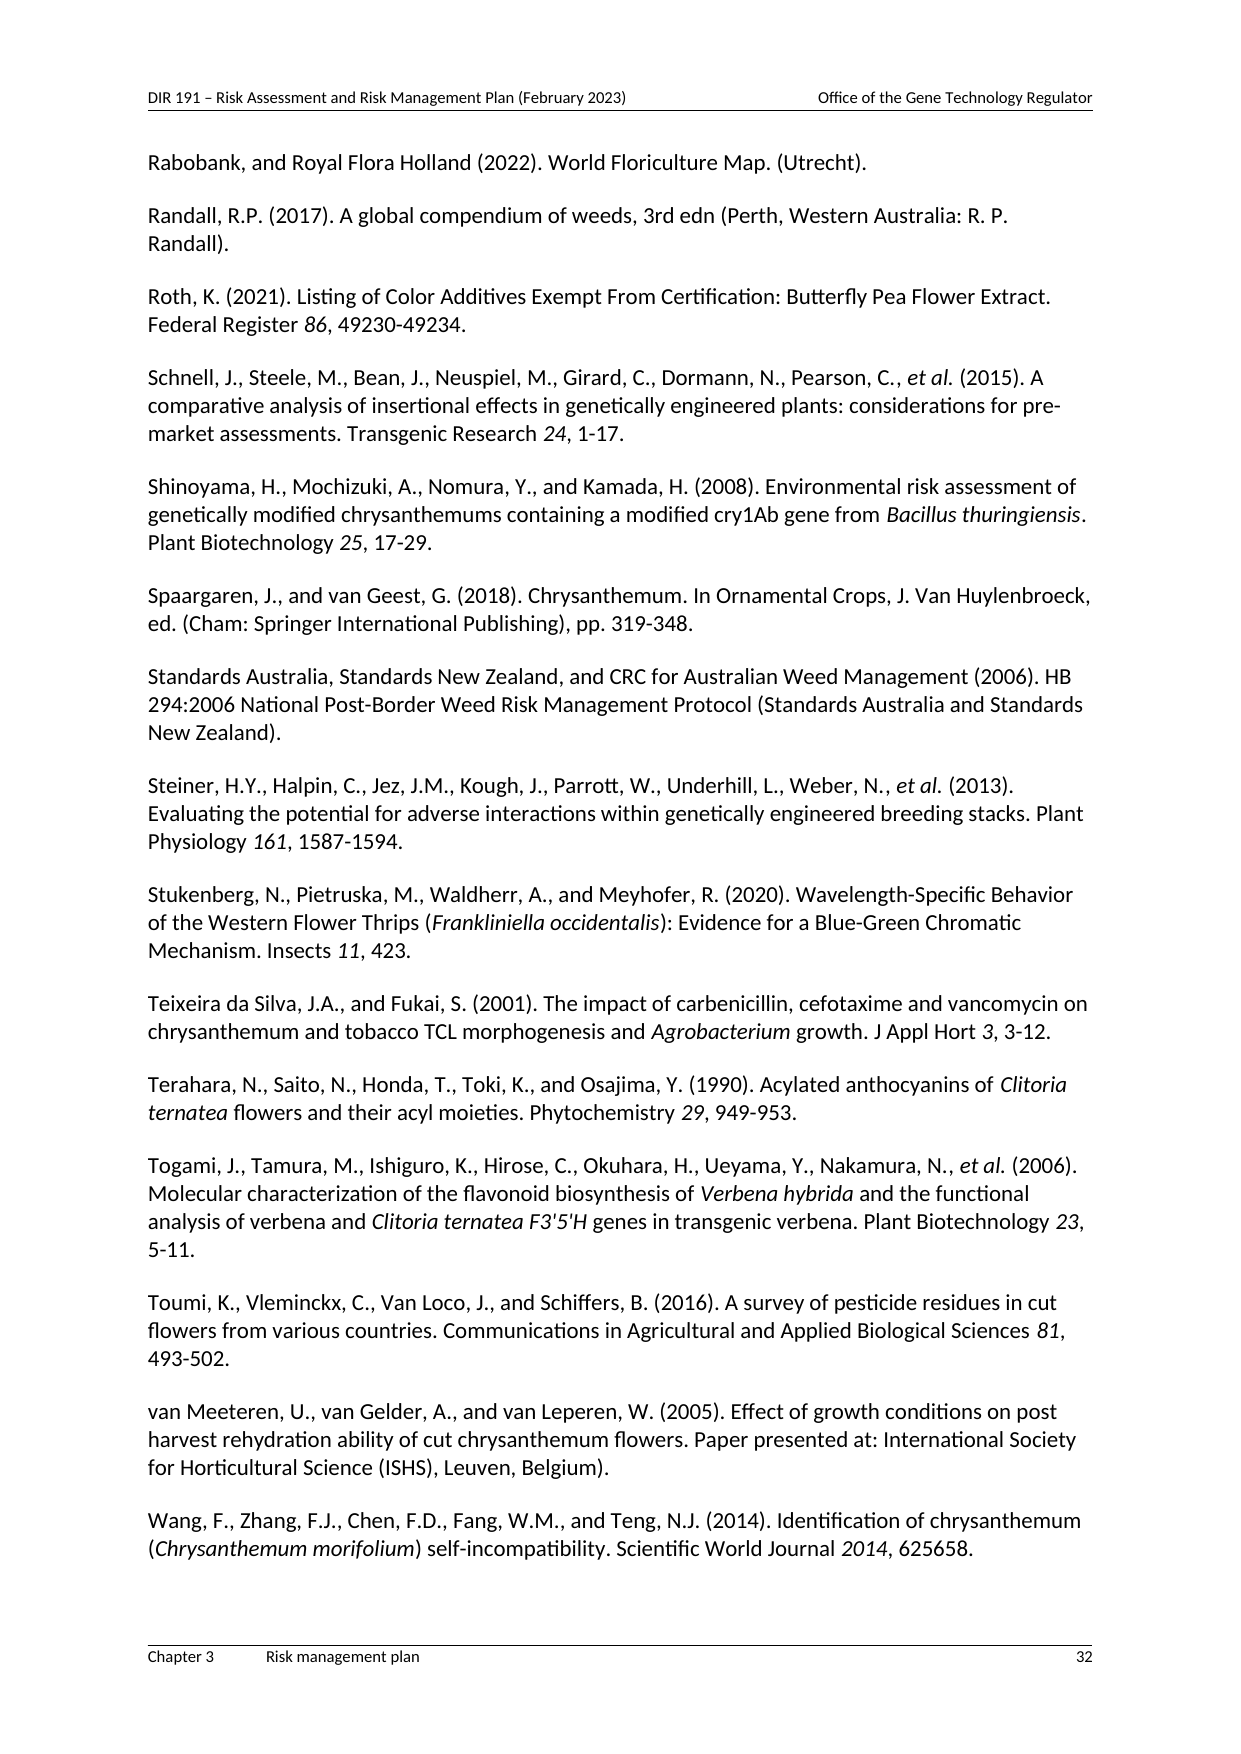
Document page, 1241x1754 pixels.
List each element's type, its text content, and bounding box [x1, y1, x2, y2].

text Randall, R.P. (2017). A global compendium of weeds, 3rd edn (Perth, Western Australia: R. P. Randall). [148, 201, 1092, 257]
text Rabobank, and Royal Flora Holland (2022). World Floriculture Map. (Utrecht). [148, 148, 1092, 176]
text Togami, J., Tamura, M., Ishiguro, K., Hirose, C., Okuhara, H., Ueyama, Y., Nakamura, N., et al. (2006). Molecular characterization of the flavonoid biosynthesis of Verbena hybrida and the functional analysis of verbena and Clitoria ternatea F3'5'H genes in transgenic verbena. Plant Biotechnology 23, 5-11. [148, 1151, 1092, 1263]
text Wang, F., Zhang, F.J., Chen, F.D., Fang, W.M., and Teng, N.J. (2014). Identification of chrysanthemum (Chrysanthemum morifolium) self-incompatibility. Scientific World Journal 2014, 625658. [148, 1506, 1092, 1562]
text Roth, K. (2021). Listing of Color Additives Exempt From Certification: Butterfly Pea Flower Extract. Federal Register 86, 49230-49234. [148, 282, 1092, 338]
text Spaargaren, J., and van Geest, G. (2018). Chrysanthemum. In Ornamental Crops, J. Van Huylenbroeck, ed. (Cham: Springer International Publishing), pp. 319-348. [148, 581, 1092, 637]
text Toumi, K., Vleminckx, C., Van Loco, J., and Schiffers, B. (2016). A survey of pesticide residues in cut flowers from various countries. Communications in Agricultural and Applied Biological Sciences 81, 493-502. [148, 1288, 1092, 1372]
text Steiner, H.Y., Halpin, C., Jez, J.M., Kough, J., Parrott, W., Underhill, L., Weber, N., et al. (2013). Evaluating the potential for adverse interactions within genetically engineered breeding stacks. Plant Physiology 161, 1587-1594. [148, 771, 1092, 855]
text Shinoyama, H., Mochizuki, A., Nomura, Y., and Kamada, H. (2008). Environmental risk assessment of genetically modified chrysanthemums containing a modified cry1Ab gene from Bacillus thuringiensis. Plant Biotechnology 25, 17-29. [148, 472, 1092, 556]
text van Meeteren, U., van Gelder, A., and van Leperen, W. (2005). Effect of growth conditions on post harvest rehydration ability of cut chrysanthemum flowers. Paper presented at: International Society for Horticultural Science (ISHS), Leuven, Belgium). [148, 1397, 1092, 1481]
text Schnell, J., Steele, M., Bean, J., Neuspiel, M., Girard, C., Dormann, N., Pearson, C., et al. (2015). A comparative analysis of insertional effects in genetically engineered plants: considerations for pre-market assessments. Transgenic Research 24, 1-17. [148, 363, 1092, 447]
text Terahara, N., Saito, N., Honda, T., Toki, K., and Osajima, Y. (1990). Acylated anthocyanins of Clitoria ternatea flowers and their acyl moieties. Phytochemistry 29, 949-953. [148, 1070, 1092, 1126]
text Standards Australia, Standards New Zealand, and CRC for Australian Weed Management (2006). HB 294:2006 National Post-Border Weed Risk Management Protocol (Standards Australia and Standards New Zealand). [148, 662, 1092, 746]
text Stukenberg, N., Pietruska, M., Waldherr, A., and Meyhofer, R. (2020). Wavelength-Specific Behavior of the Western Flower Thrips (Frankliniella occidentalis): Evidence for a Blue-Green Chromatic Mechanism. Insects 11, 423. [148, 880, 1092, 964]
text Teixeira da Silva, J.A., and Fukai, S. (2001). The impact of carbenicillin, cefotaxime and vancomycin on chrysanthemum and tobacco TCL morphogenesis and Agrobacterium growth. J Appl Hort 3, 3-12. [148, 989, 1092, 1045]
